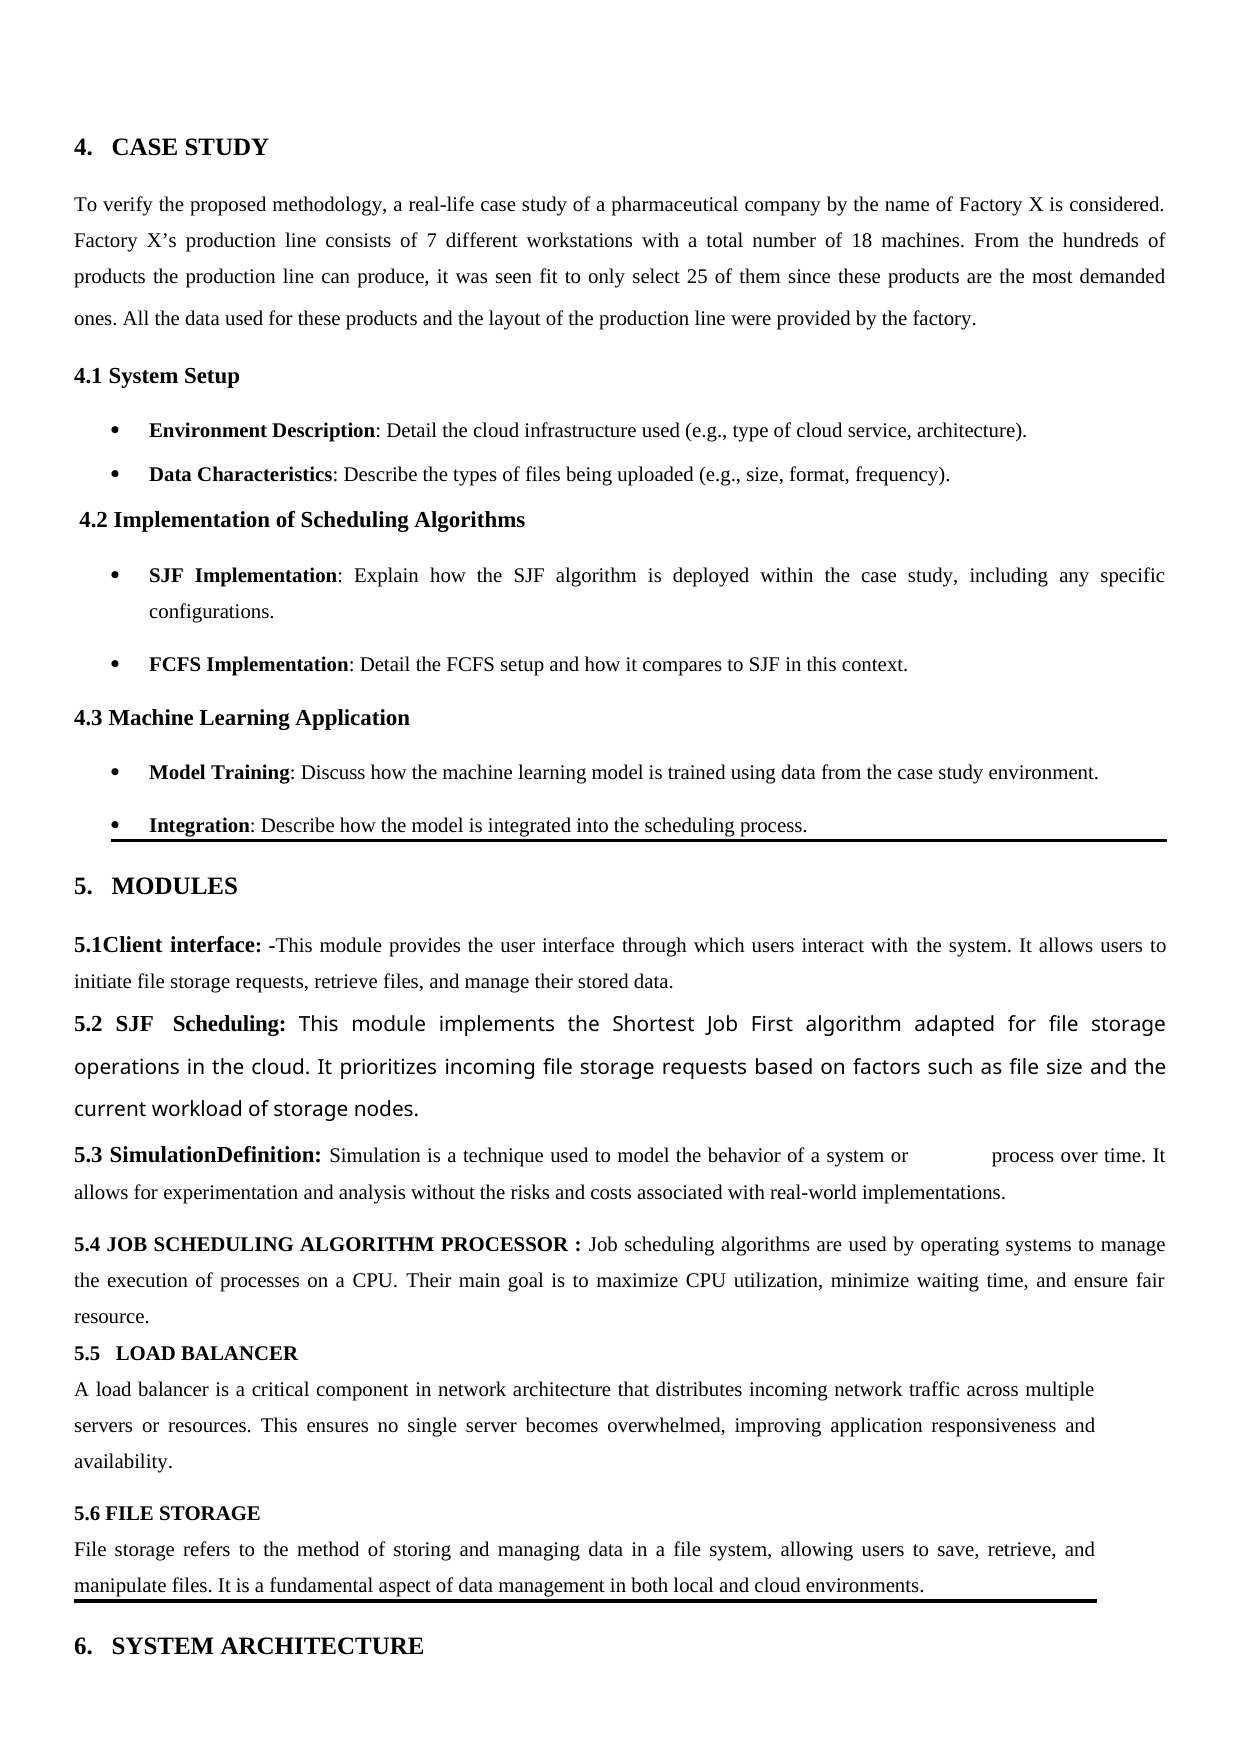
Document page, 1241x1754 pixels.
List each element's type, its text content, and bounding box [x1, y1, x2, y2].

subtitle 5.3 SimulationDefinition: Simulation is a technique used to model the behavior of a system or process over time. It allows for experimentation and analysis without the risks and costs associated with real-world implementations. [74, 1141, 1167, 1204]
list Data Characteristics: Describe the types of files being uploaded (e.g., size, format, frequency). [111, 462, 1167, 486]
list MODULES [74, 871, 1167, 900]
text 5.5 LOAD BALANCER [74, 1340, 1097, 1364]
text 5.6 FILE STORAGE [74, 1501, 1097, 1525]
text 5.4 JOB SCHEDULING ALGORITHM PROCESSOR : Job scheduling algorithms are used by operating systems to manage the execution of processes on a CPU. Their main goal is to maximize CPU utilization, minimize waiting time, and ensure fair resource. [74, 1232, 1167, 1328]
text 4.2 Implementation of Scheduling Algorithms [74, 507, 1167, 533]
text To verify the proposed methodology, a real-life case study of a pharmaceutical company by the name of Factory X is considered. Factory X’s production line consists of 7 different workstations with a total number of 18 machines. From the hundreds of products the production line can produce, it was seen fit to only select 25 of them since these products are the most demanded ones. All the data used for these products and the layout of the production line were provided by the factory. [74, 192, 1167, 331]
list Model Training: Discuss how the machine learning model is trained using data from the case study environment. [111, 760, 1167, 784]
text 4.3 Machine Learning Application [74, 704, 1167, 731]
text A load balancer is a critical component in network architecture that distributes incoming network traffic across multiple servers or resources. This ensures no single server becomes overwhelmed, improving application responsiveness and availability. [74, 1376, 1097, 1473]
subtitle 5.2 SJF Scheduling: This module implements the Shortest Job First algorithm adapted for file storage operations in the cloud. It prioritizes incoming file storage requests based on factors such as file size and the current workload of storage nodes. [74, 1009, 1167, 1123]
list SYSTEM ARCHITECTURE [74, 1631, 1167, 1660]
list SJF Implementation: Explain how the SJF algorithm is deployed within the case study, including any specific configurations. [111, 563, 1167, 623]
list CASE STUDY [74, 132, 1167, 161]
list Integration: Describe how the model is integrated into the scheduling process. [111, 813, 1167, 839]
list FCFS Implementation: Detail the FCFS setup and how it compares to SJF in this context. [111, 651, 1167, 676]
list Environment Description: Detail the cloud infrastructure used (e.g., type of cloud service, architecture). [111, 418, 1167, 442]
subtitle 5.1Client interface: -This module provides the user interface through which users interact with the system. It allows users to initiate file storage requests, retrieve files, and manage their stored data. [74, 931, 1167, 993]
text File storage refers to the method of storing and managing data in a file system, allowing users to save, retrieve, and manipulate files. It is a fundamental aspect of data management in both local and cloud environments. [74, 1537, 1097, 1599]
text 4.1 System Setup [74, 362, 1167, 388]
